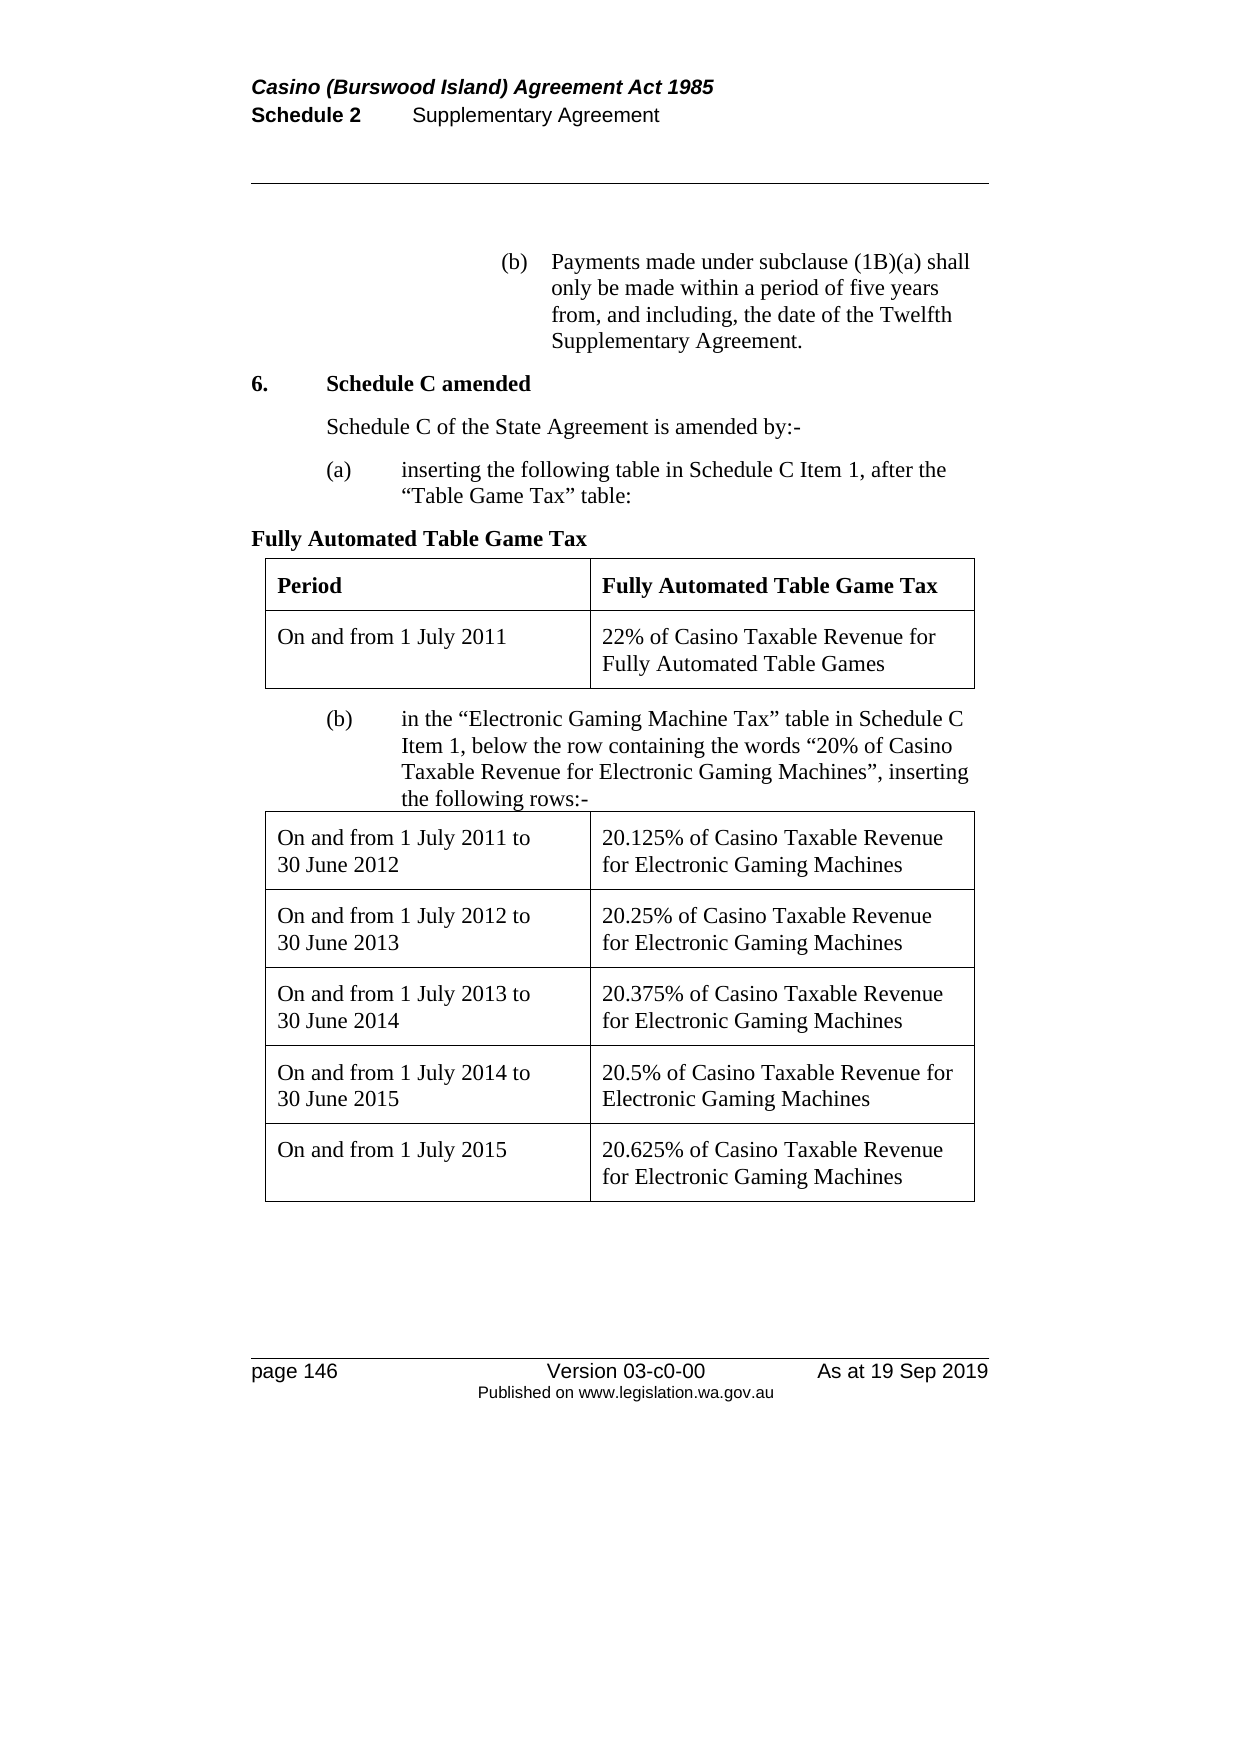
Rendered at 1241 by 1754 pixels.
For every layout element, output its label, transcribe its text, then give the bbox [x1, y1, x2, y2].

table_header On and from 1 July 2011 to 30 June 2012 [266, 812, 590, 889]
table_cell 20.625% of Casino Taxable Revenue for Electronic Gaming Machines [591, 1124, 974, 1201]
table_cell On and from 1 July 2015 [266, 1124, 590, 1201]
table_cell 20.5% of Casino Taxable Revenue for Electronic Gaming Machines [591, 1046, 974, 1123]
table_cell 22% of Casino Taxable Revenue for Fully Automated Table Games [591, 611, 974, 688]
text (a) inserting the following table in Schedule C Item 1, after the “Table Game Tax” table: [251, 456, 989, 509]
table_header Fully Automated Table Game Tax [591, 559, 974, 610]
table_cell 20.25% of Casino Taxable Revenue for Electronic Gaming Machines [591, 890, 974, 967]
text (b) Payments made under subclause (1B)(a) shall only be made within a period of five years from, and including, the date of the Twelfth Supplementary Agreement. [251, 248, 989, 353]
table_header Period [266, 559, 590, 610]
text (b) in the “Electronic Gaming Machine Tax” table in Schedule C Item 1, below the row containing the words “20% of Casino Taxable Revenue for Electronic Gaming Machines”, inserting the following rows:- [251, 706, 989, 811]
table_cell On and from 1 July 2014 to 30 June 2015 [266, 1046, 590, 1123]
table_cell On and from 1 July 2013 to 30 June 2014 [266, 968, 590, 1045]
text 6. Schedule C amended [251, 370, 989, 396]
text Schedule C of the State Agreement is amended by:- [251, 413, 989, 439]
table_cell On and from 1 July 2012 to 30 June 2013 [266, 890, 590, 967]
table_cell On and from 1 July 2011 [266, 611, 590, 688]
text Fully Automated Table Game Tax [251, 526, 989, 552]
table_header 20.125% of Casino Taxable Revenue for Electronic Gaming Machines [591, 812, 974, 889]
table_cell 20.375% of Casino Taxable Revenue for Electronic Gaming Machines [591, 968, 974, 1045]
